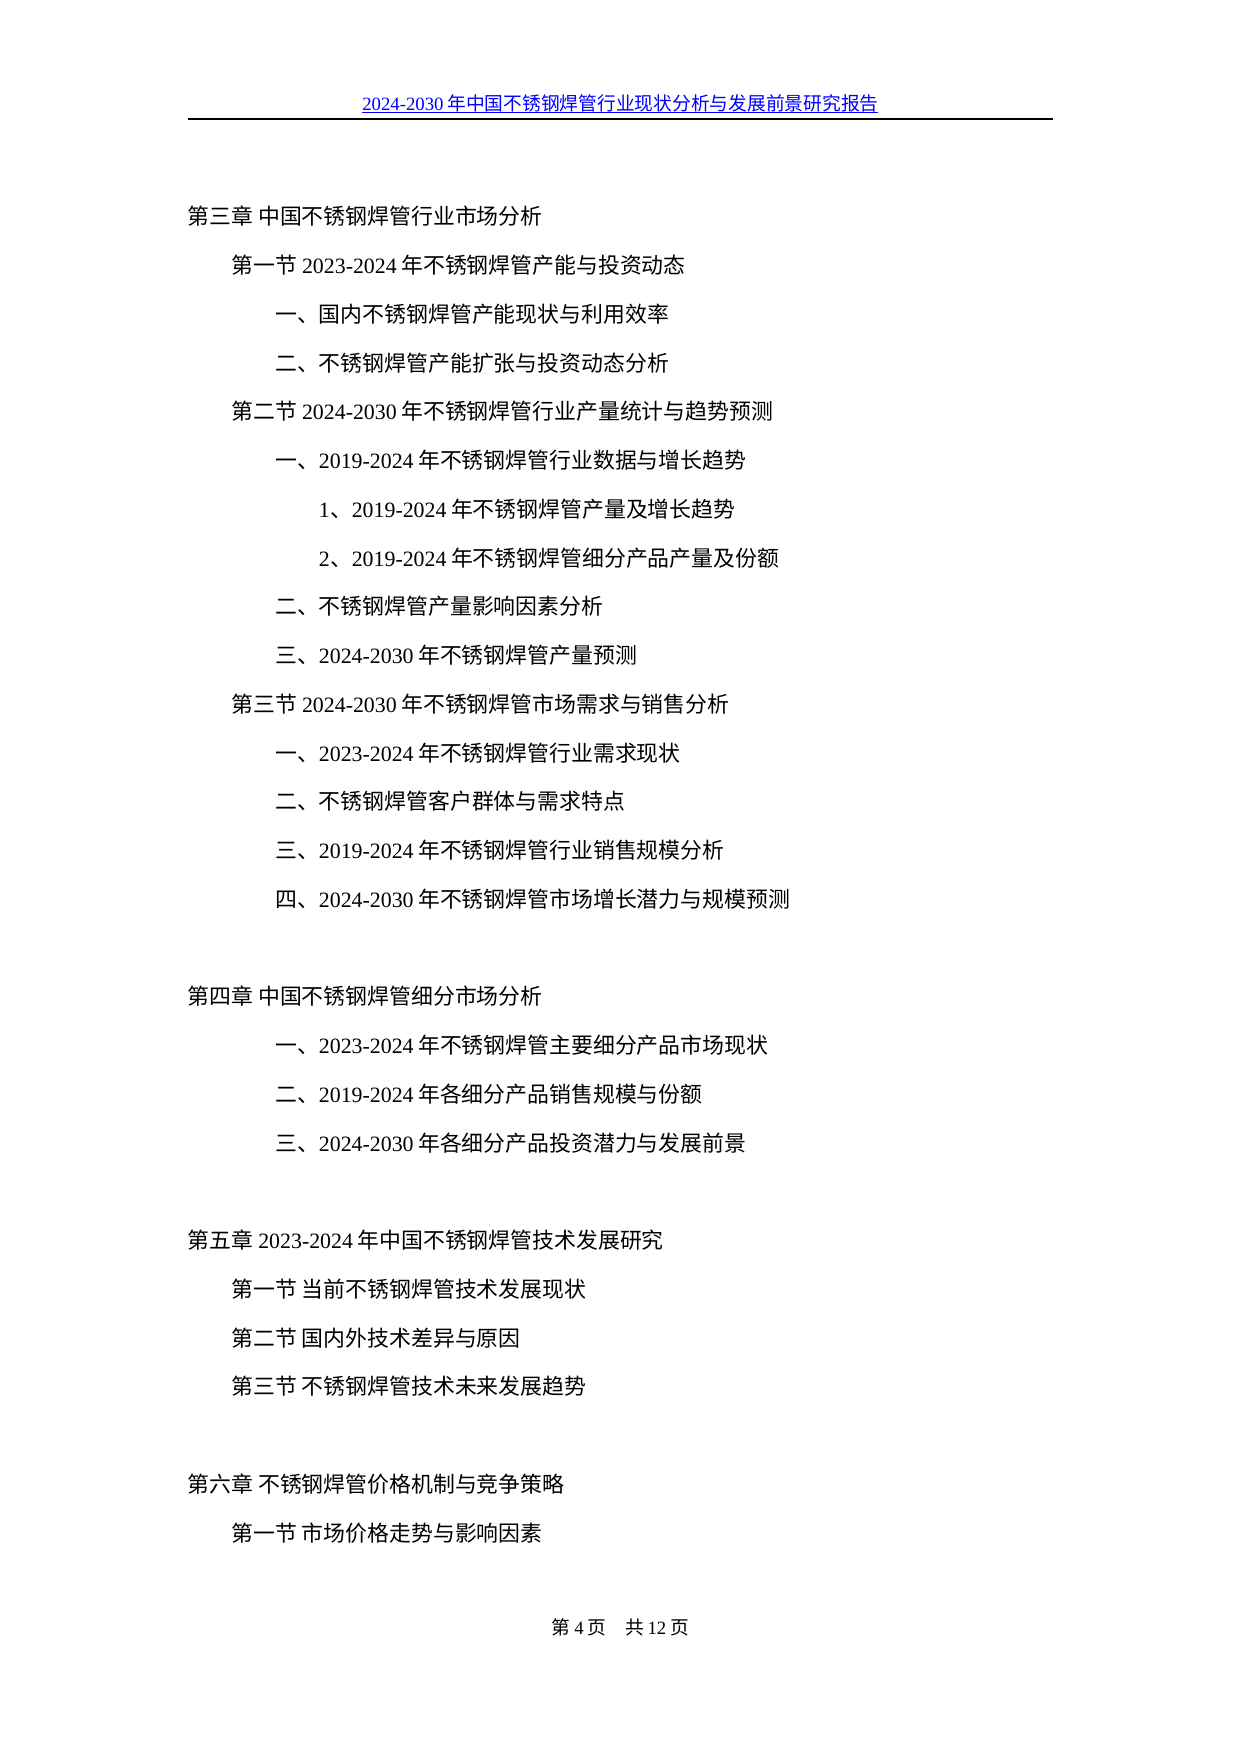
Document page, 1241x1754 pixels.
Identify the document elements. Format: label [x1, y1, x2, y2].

text [187, 150, 1053, 1548]
